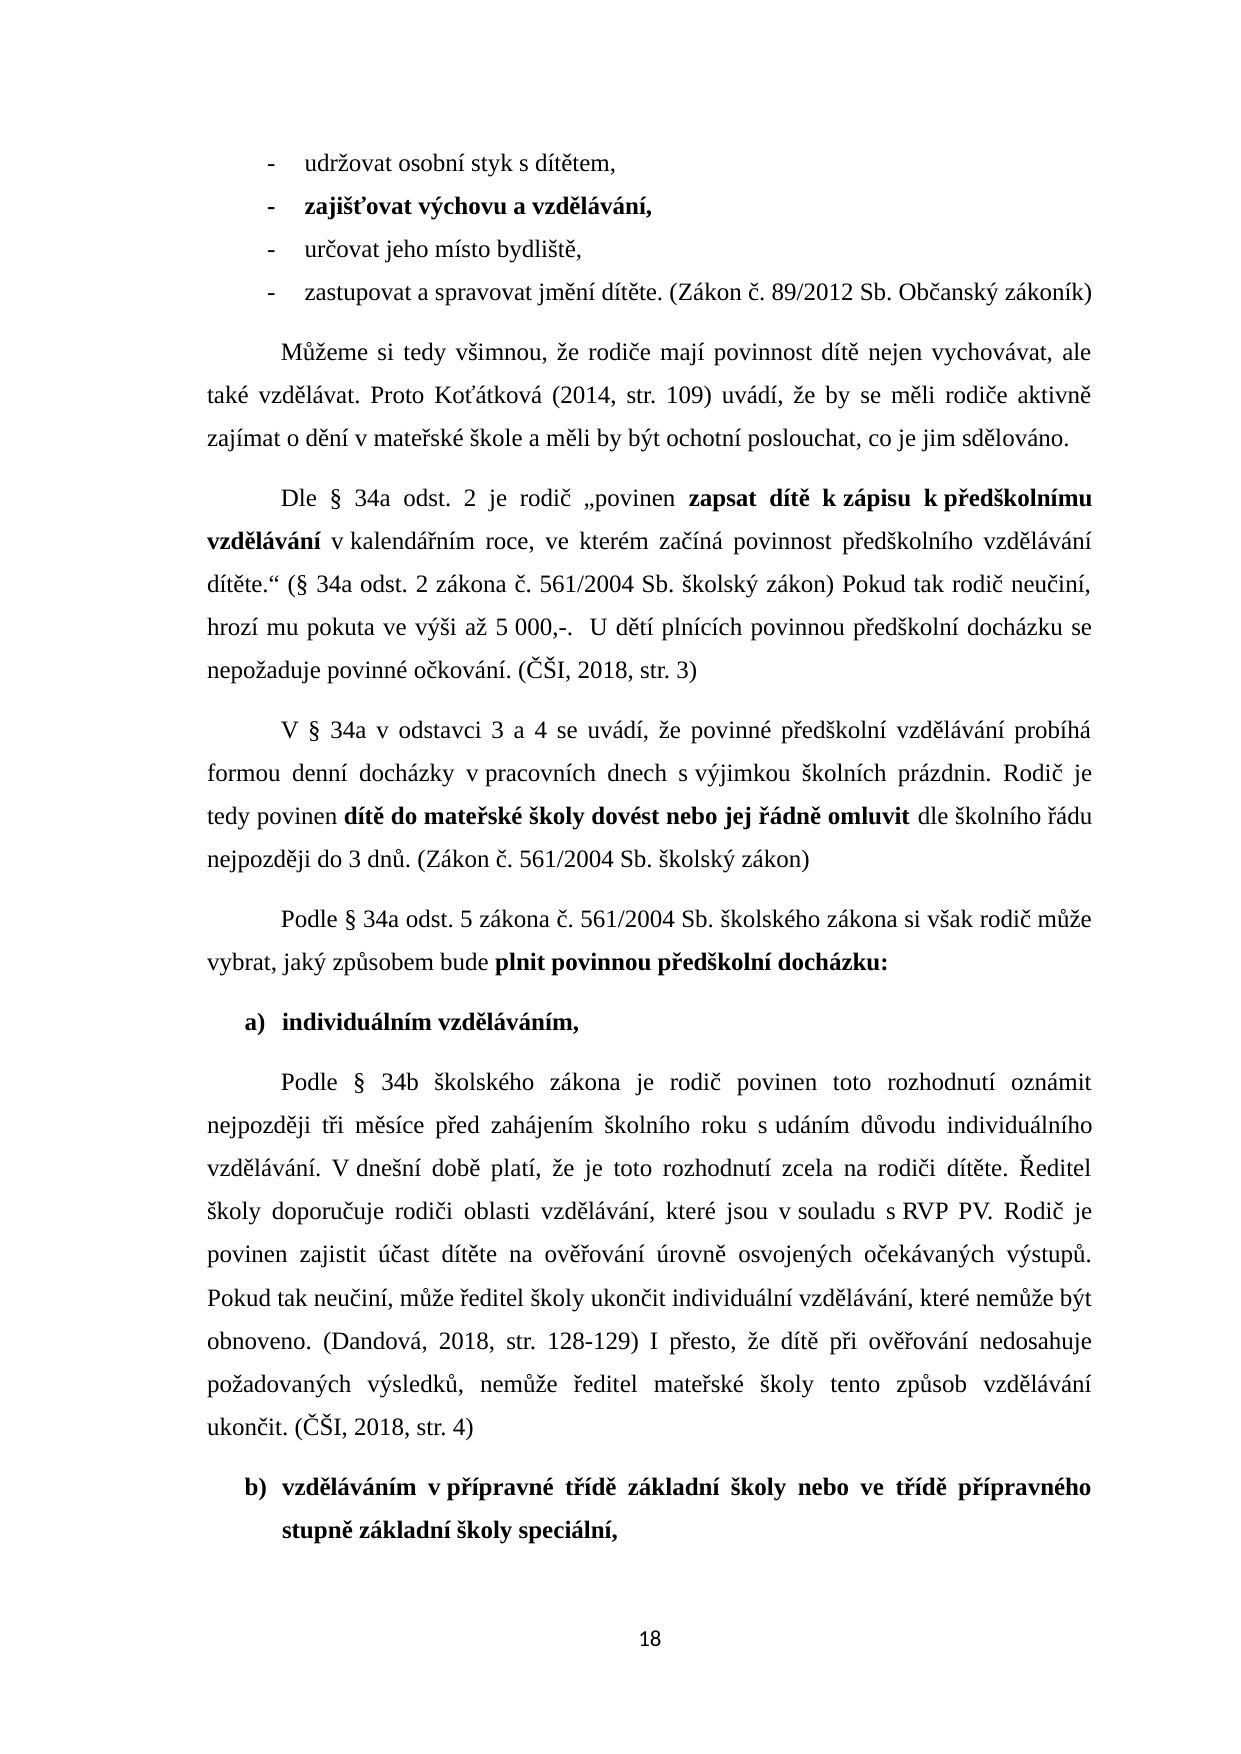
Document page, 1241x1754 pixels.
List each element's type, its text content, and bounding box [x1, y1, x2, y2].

text Můžeme si tedy všimnou, že rodiče mají povinnost dítě nejen vychovávat, ale také vzdělávat. Proto Koťátková (2014, str. 109) uvádí, že by se měli rodiče aktivně zajímat o dění v mateřské škole a měli by být ochotní poslouchat, co je jim sdělováno. [207, 337, 1092, 452]
list individuálním vzděláváním, [244, 1007, 1092, 1036]
list zajišťovat výchovu a vzdělávání, [267, 191, 1092, 219]
list vzděláváním v přípravné třídě základní školy nebo ve třídě přípravného stupně základní školy speciální, [244, 1472, 1092, 1544]
list určovat jeho místo bydliště, [267, 234, 1092, 263]
text Podle § 34a odst. 5 zákona č. 561/2004 Sb. školského zákona si však rodič může vybrat, jaký způsobem bude plnit povinnou předškolní docházku: [207, 904, 1092, 976]
list udržovat osobní styk s dítětem, [267, 148, 1092, 176]
text Podle § 34b školského zákona je rodič povinen toto rozhodnutí oznámit nejpozději tři měsíce před zahájením školního roku s udáním důvodu individuálního vzdělávání. V dnešní době platí, že je toto rozhodnutí zcela na rodiči dítěte. Ředitel školy doporučuje rodiči oblasti vzdělávání, které jsou v souladu s RVP PV. Rodič je povinen zajistit účast dítěte na ověřování úrovně osvojených očekávaných výstupů. Pokud tak neučiní, může ředitel školy ukončit individuální vzdělávání, které nemůže být obnoveno. (Dandová, 2018, str. 128-129) I přesto, že dítě při ověřování nedosahuje požadovaných výsledků, nemůže ředitel mateřské školy tento způsob vzdělávání ukončit. (ČŠI, 2018, str. 4) [207, 1067, 1092, 1441]
list zastupovat a spravovat jmění dítěte. (Zákon č. 89/2012 Sb. Občanský zákoník) [267, 277, 1092, 306]
text Dle § 34a odst. 2 je rodič „povinen zapsat dítě k zápisu k předškolnímu vzdělávání v kalendářním roce, ve kterém začíná povinnost předškolního vzdělávání dítěte.“ (§ 34a odst. 2 zákona č. 561/2004 Sb. školský zákon) Pokud tak rodič neučiní, hrozí mu pokuta ve výši až 5 000,-. U dětí plnících povinnou předškolní docházku se nepožaduje povinné očkování. (ČŠI, 2018, str. 3) [207, 483, 1092, 684]
text V § 34a v odstavci 3 a 4 se uvádí, že povinné předškolní vzdělávání probíhá formou denní docházky v pracovních dnech s výjimkou školních prázdnin. Rodič je tedy povinen dítě do mateřské školy dovést nebo jej řádně omluvit dle školního řádu nejpozději do 3 dnů. (Zákon č. 561/2004 Sb. školský zákon) [207, 715, 1092, 873]
